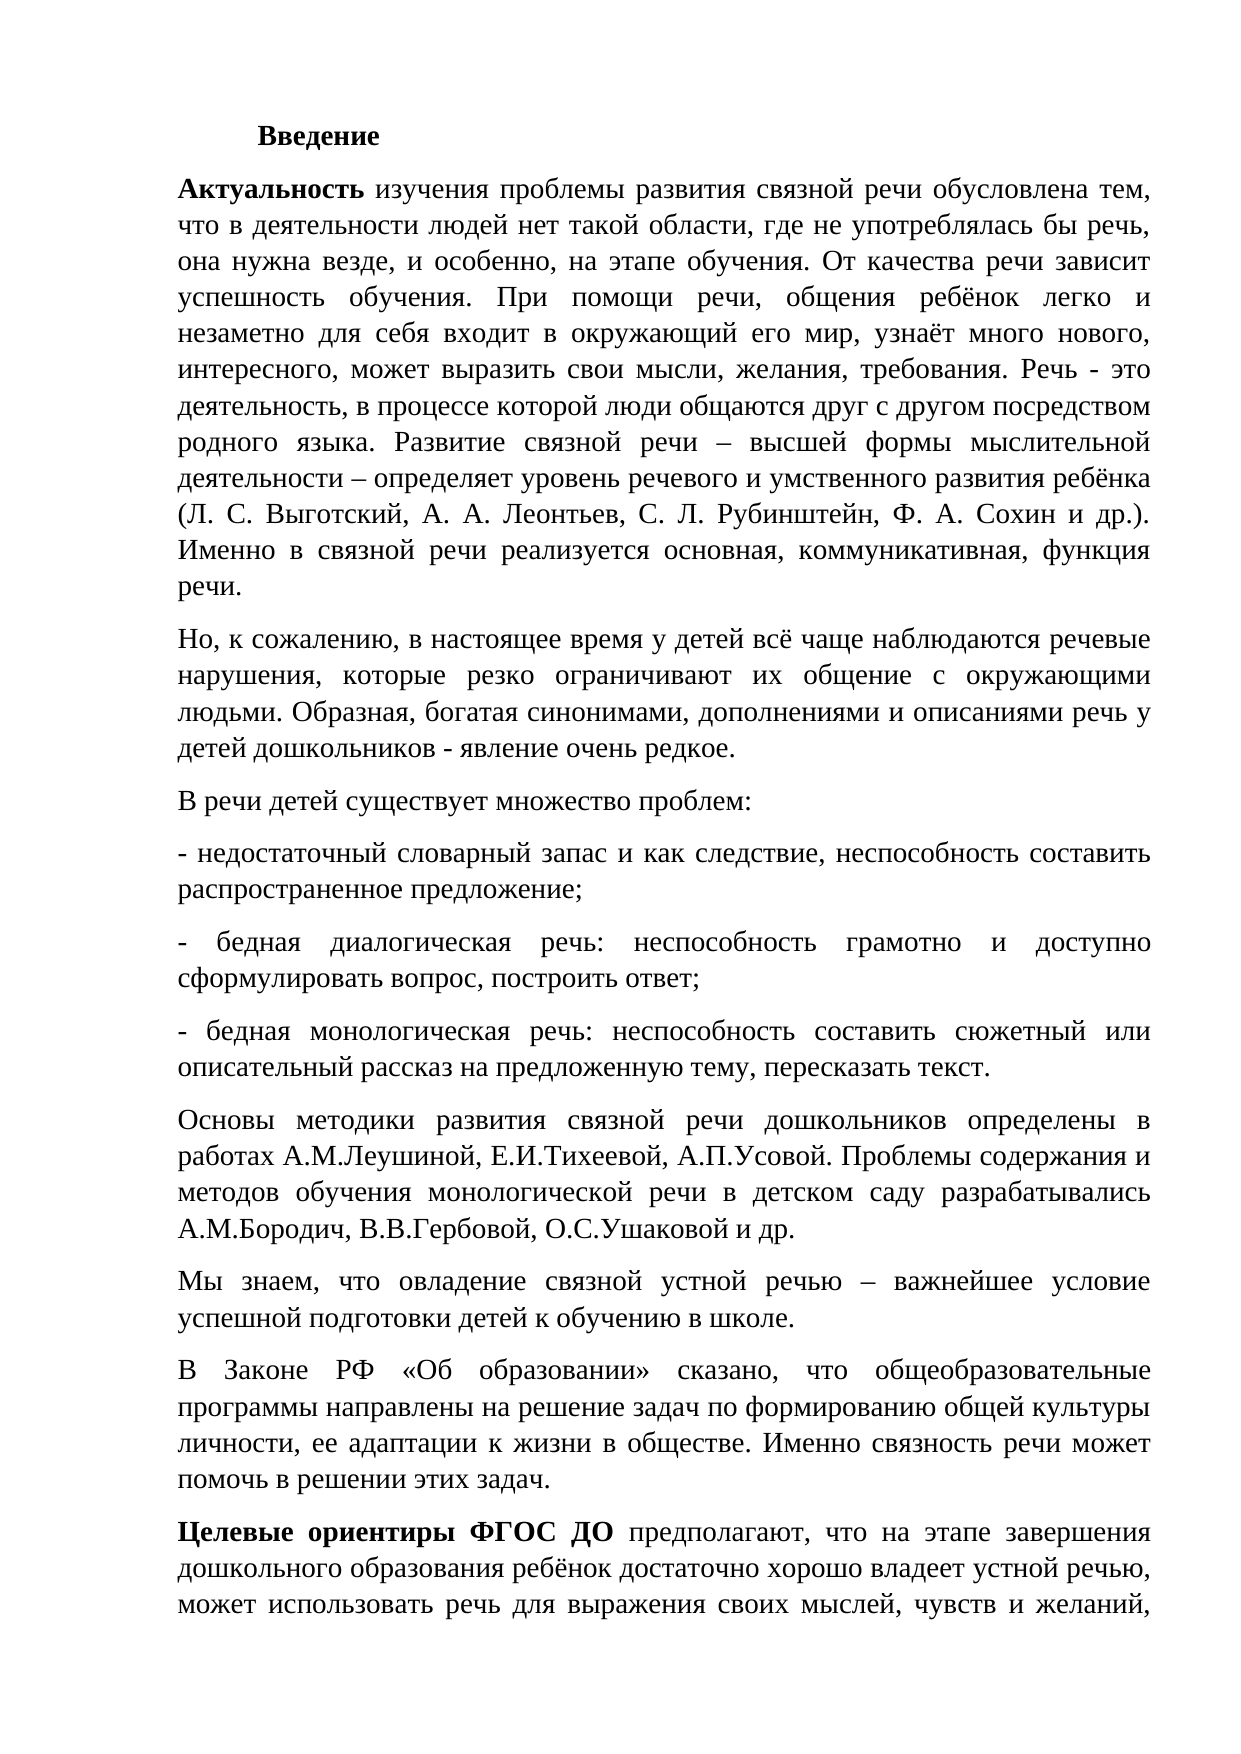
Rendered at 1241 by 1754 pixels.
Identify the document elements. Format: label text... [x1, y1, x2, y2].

text В Законе РФ «Об образовании» сказано, что общеобразовательные программы направлены на решение задач по формированию общей культуры личности, ее адаптации к жизни в обществе. Именно связность речи может помочь в решении этих задач. [177, 1352, 1152, 1494]
text Мы знаем, что овладение связной устной речью – важнейшее условие успешной подготовки детей к обучению в школе. [177, 1263, 1152, 1333]
text Актуальность изучения проблемы развития связной речи обусловлена тем, что в деятельности людей нет такой области, где не употреблялась бы речь, она нужна везде, и особенно, на этапе обучения. От качества речи зависит успешность обучения. При помощи речи, общения ребёнок легко и незаметно для себя входит в окружающий его мир, узнаёт много нового, интересного, может выразить свои мысли, желания, требования. Речь - это деятельность, в процессе которой люди общаются друг с другом посредством родного языка. Развитие связной речи – высшей формы мыслительной деятельности – определяет уровень речевого и умственного развития ребёнка (Л. С. Выготский, А. А. Леонтьев, С. Л. Рубинштейн, Ф. А. Сохин и др.). Именно в связной речи реализуется основная, коммуникативная, функция речи. [177, 171, 1152, 602]
text Основы методики развития связной речи дошкольников определены в работах А.М.Леушиной, Е.И.Тихеевой, А.П.Усовой. Проблемы содержания и методов обучения монологической речи в детском саду разрабатывались А.М.Бородич, В.В.Гербовой, О.С.Ушаковой и др. [177, 1102, 1152, 1244]
text Введение [177, 118, 1152, 152]
text - бедная диалогическая речь: неспособность грамотно и доступно сформулировать вопрос, построить ответ; [177, 924, 1152, 994]
text - недостаточный словарный запас и как следствие, неспособность составить распространенное предложение; [177, 835, 1152, 905]
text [177, 1514, 1152, 1619]
text В речи детей существует множество проблем: [177, 783, 1152, 816]
text - бедная монологическая речь: неспособность составить сюжетный или описательный рассказ на предложенную тему, пересказать текст. [177, 1013, 1152, 1083]
text Но, к сожалению, в настоящее время у детей всё чаще наблюдаются речевые нарушения, которые резко ограничивают их общение с окружающими людьми. Образная, богатая синонимами, дополнениями и описаниями речь у детей дошкольников - явление очень редкое. [177, 621, 1152, 763]
